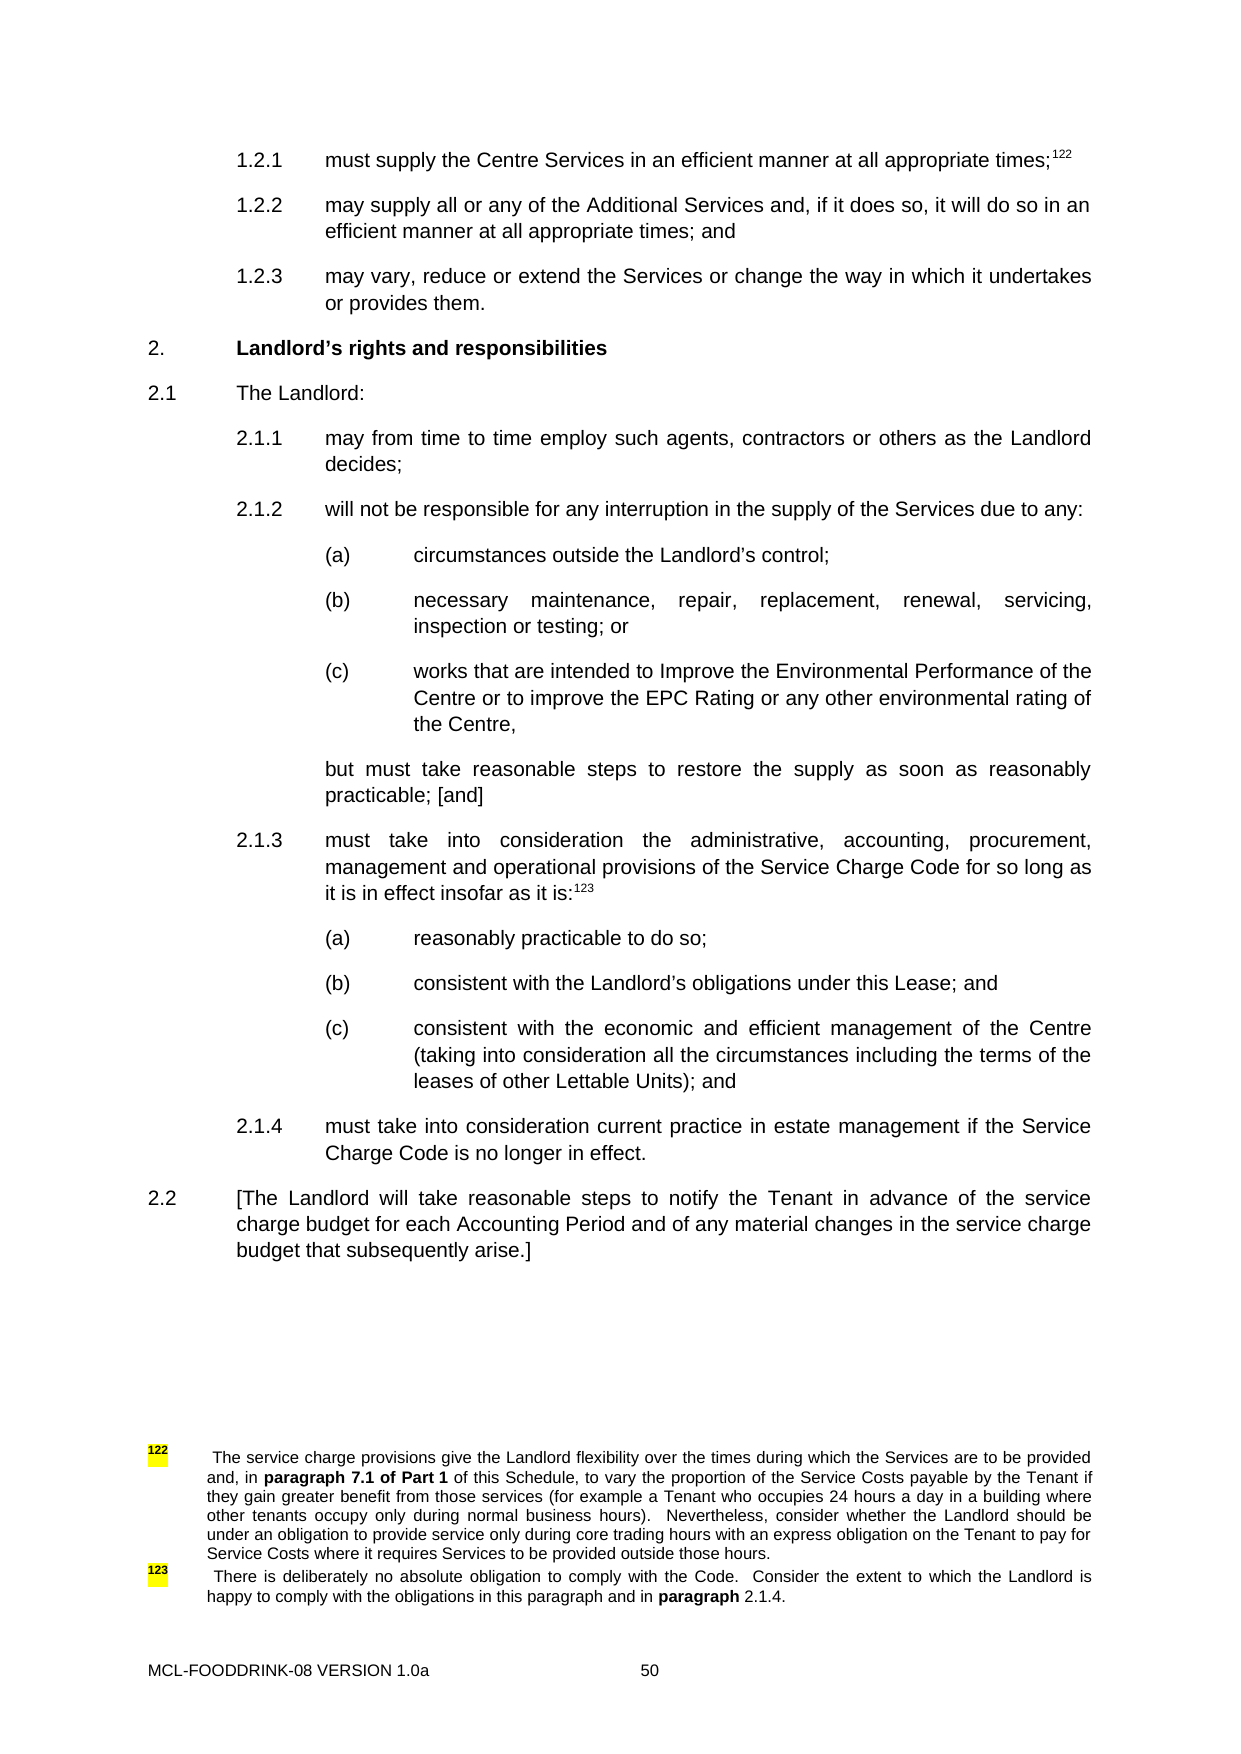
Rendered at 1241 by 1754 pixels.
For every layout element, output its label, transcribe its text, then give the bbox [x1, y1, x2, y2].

text The Landlord: [148, 381, 1093, 405]
text necessary maintenance, repair, replacement, renewal, servicing, inspection or testing; or [325, 587, 1093, 638]
text [The Landlord will take reasonable steps to notify the Tenant in advance of the service charge budget for each Accounting Period and of any material changes in the service charge budget that subsequently arise.] [148, 1186, 1093, 1262]
list but must take reasonable steps to restore the supply as soon as reasonably practicable; [and] [325, 757, 1093, 807]
text Landlord’s rights and responsibilities [148, 336, 1093, 359]
text must supply the Centre Services in an efficient manner at all appropriate times; [236, 148, 1093, 172]
text may supply all or any of the Additional Services and, if it does so, it will do so in an efficient manner at all appropriate times; and [236, 193, 1093, 243]
text may from time to time employ such agents, contractors or others as the Landlord decides; [236, 426, 1093, 476]
text works that are intended to Improve the Environmental Performance of the Centre or to improve the EPC Rating or any other environmental rating of the Centre, [325, 659, 1093, 736]
text consistent with the economic and efficient management of the Centre (taking into consideration all the circumstances including the terms of the leases of other Lettable Units); and [325, 1016, 1093, 1093]
text will not be responsible for any interruption in the supply of the Services due to any: [236, 497, 1093, 521]
text may vary, reduce or extend the Services or change the way in which it undertakes or provides them. [236, 264, 1093, 314]
text circumstances outside the Landlord’s control; [325, 542, 1093, 566]
text must take into consideration the administrative, accounting, procurement, management and operational provisions of the Service Charge Code for so long as it is in effect insofar as it is: [236, 828, 1093, 905]
text consistent with the Landlord’s obligations under this Lease; and [325, 971, 1093, 995]
text must take into consideration current practice in estate management if the Service Charge Code is no longer in effect. [236, 1114, 1093, 1164]
text reasonably practicable to do so; [325, 926, 1093, 950]
